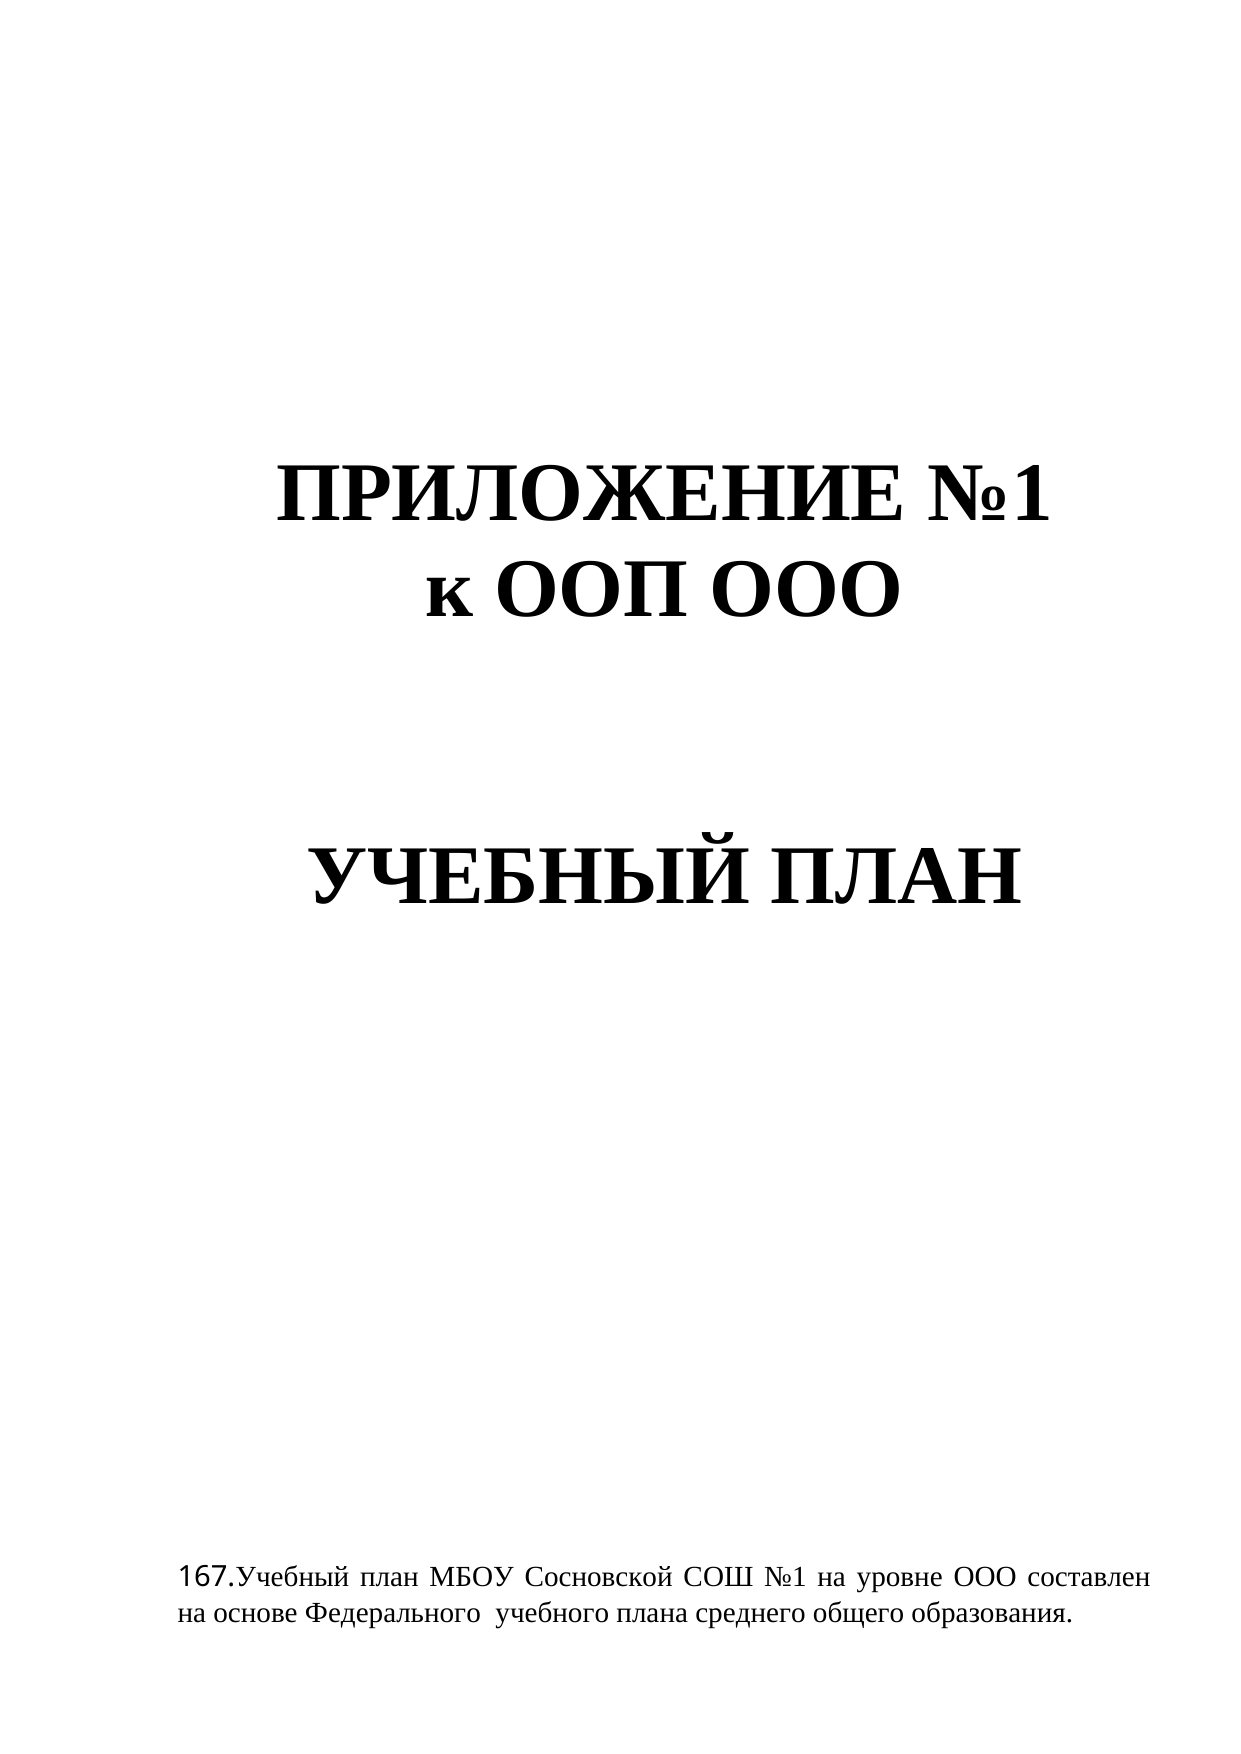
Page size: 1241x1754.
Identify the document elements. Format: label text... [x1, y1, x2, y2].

text УЧЕБНЫЙ ПЛАН [177, 826, 1152, 922]
text 167.Учебный план МБОУ Сосновской СОШ №1 на уровне ООО составлен на основе Федерального учебного плана среднего общего образования. [177, 1555, 1152, 1628]
text к ООП ООО [177, 538, 1152, 634]
text ПРИЛОЖЕНИЕ №1 [177, 442, 1152, 538]
